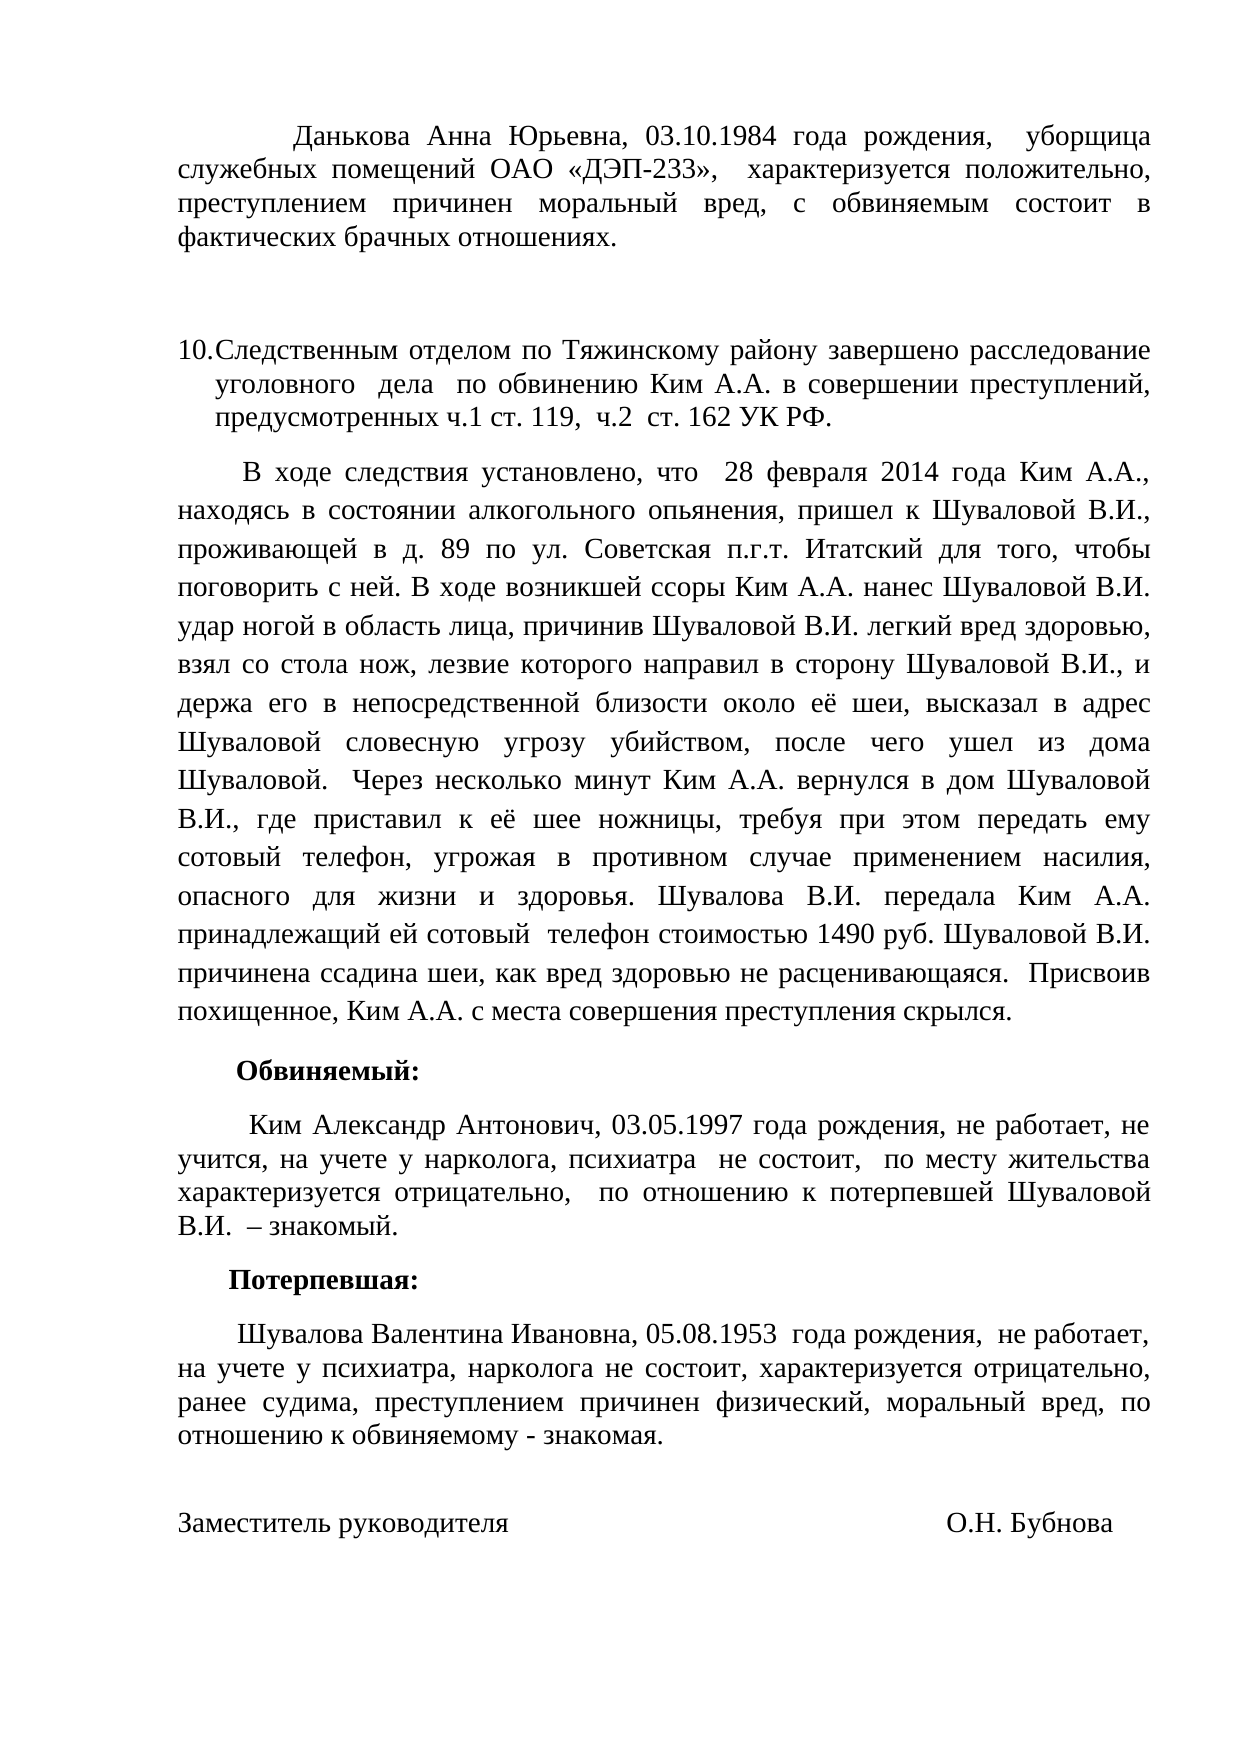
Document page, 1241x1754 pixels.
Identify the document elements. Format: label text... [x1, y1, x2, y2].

text Потерпевшая: [177, 1262, 1152, 1296]
text Заместитель руководителя О.Н. Бубнова [177, 1505, 1152, 1539]
list Следственным отделом по Тяжинскому району завершено расследование уголовного дела по обвинению Ким А.А. в совершении преступлений, предусмотренных ч.1 ст. 119, ч.2 ст. 162 УК РФ. [177, 332, 1152, 433]
text Данькова Анна Юрьевна, 03.10.1984 года рождения, уборщица служебных помещений ОАО «ДЭП-233», характеризуется положительно, преступлением причинен моральный вред, с обвиняемым состоит в фактических брачных отношениях. [177, 118, 1152, 252]
text Обвиняемый: [177, 1053, 1152, 1086]
text Ким Александр Антонович, 03.05.1997 года рождения, не работает, не учится, на учете у нарколога, психиатра не состоит, по месту жительства характеризуется отрицательно, по отношению к потерпевшей Шуваловой В.И. – знакомый. [177, 1107, 1152, 1241]
text В ходе следствия установлено, что 28 февраля 2014 года Ким А.А., находясь в состоянии алкогольного опьянения, пришел к Шуваловой В.И., проживающей в д. 89 по ул. Советская п.г.т. Итатский для того, чтобы поговорить с ней. В ходе возникшей ссоры Ким А.А. нанес Шуваловой В.И. удар ногой в область лица, причинив Шуваловой В.И. легкий вред здоровью, взял со стола нож, лезвие которого направил в сторону Шуваловой В.И., и держа его в непосредственной близости около её шеи, высказал в адрес Шуваловой словесную угрозу убийством, после чего ушел из дома Шуваловой. Через несколько минут Ким А.А. вернулся в дом Шуваловой В.И., где приставил к её шее ножницы, требуя при этом передать ему сотовый телефон, угрожая в противном случае применением насилия, опасного для жизни и здоровья. Шувалова В.И. передала Ким А.А. принадлежащий ей сотовый телефон стоимостью 1490 руб. Шуваловой В.И. причинена ссадина шеи, как вред здоровью не расценивающаяся. Присвоив похищенное, Ким А.А. с места совершения преступления скрылся. [177, 454, 1152, 1027]
text Шувалова Валентина Ивановна, 05.08.1953 года рождения, не работает, на учете у психиатра, нарколога не состоит, характеризуется отрицательно, ранее судима, преступлением причинен физический, моральный вред, по отношению к обвиняемому - знакомая. [177, 1317, 1152, 1451]
